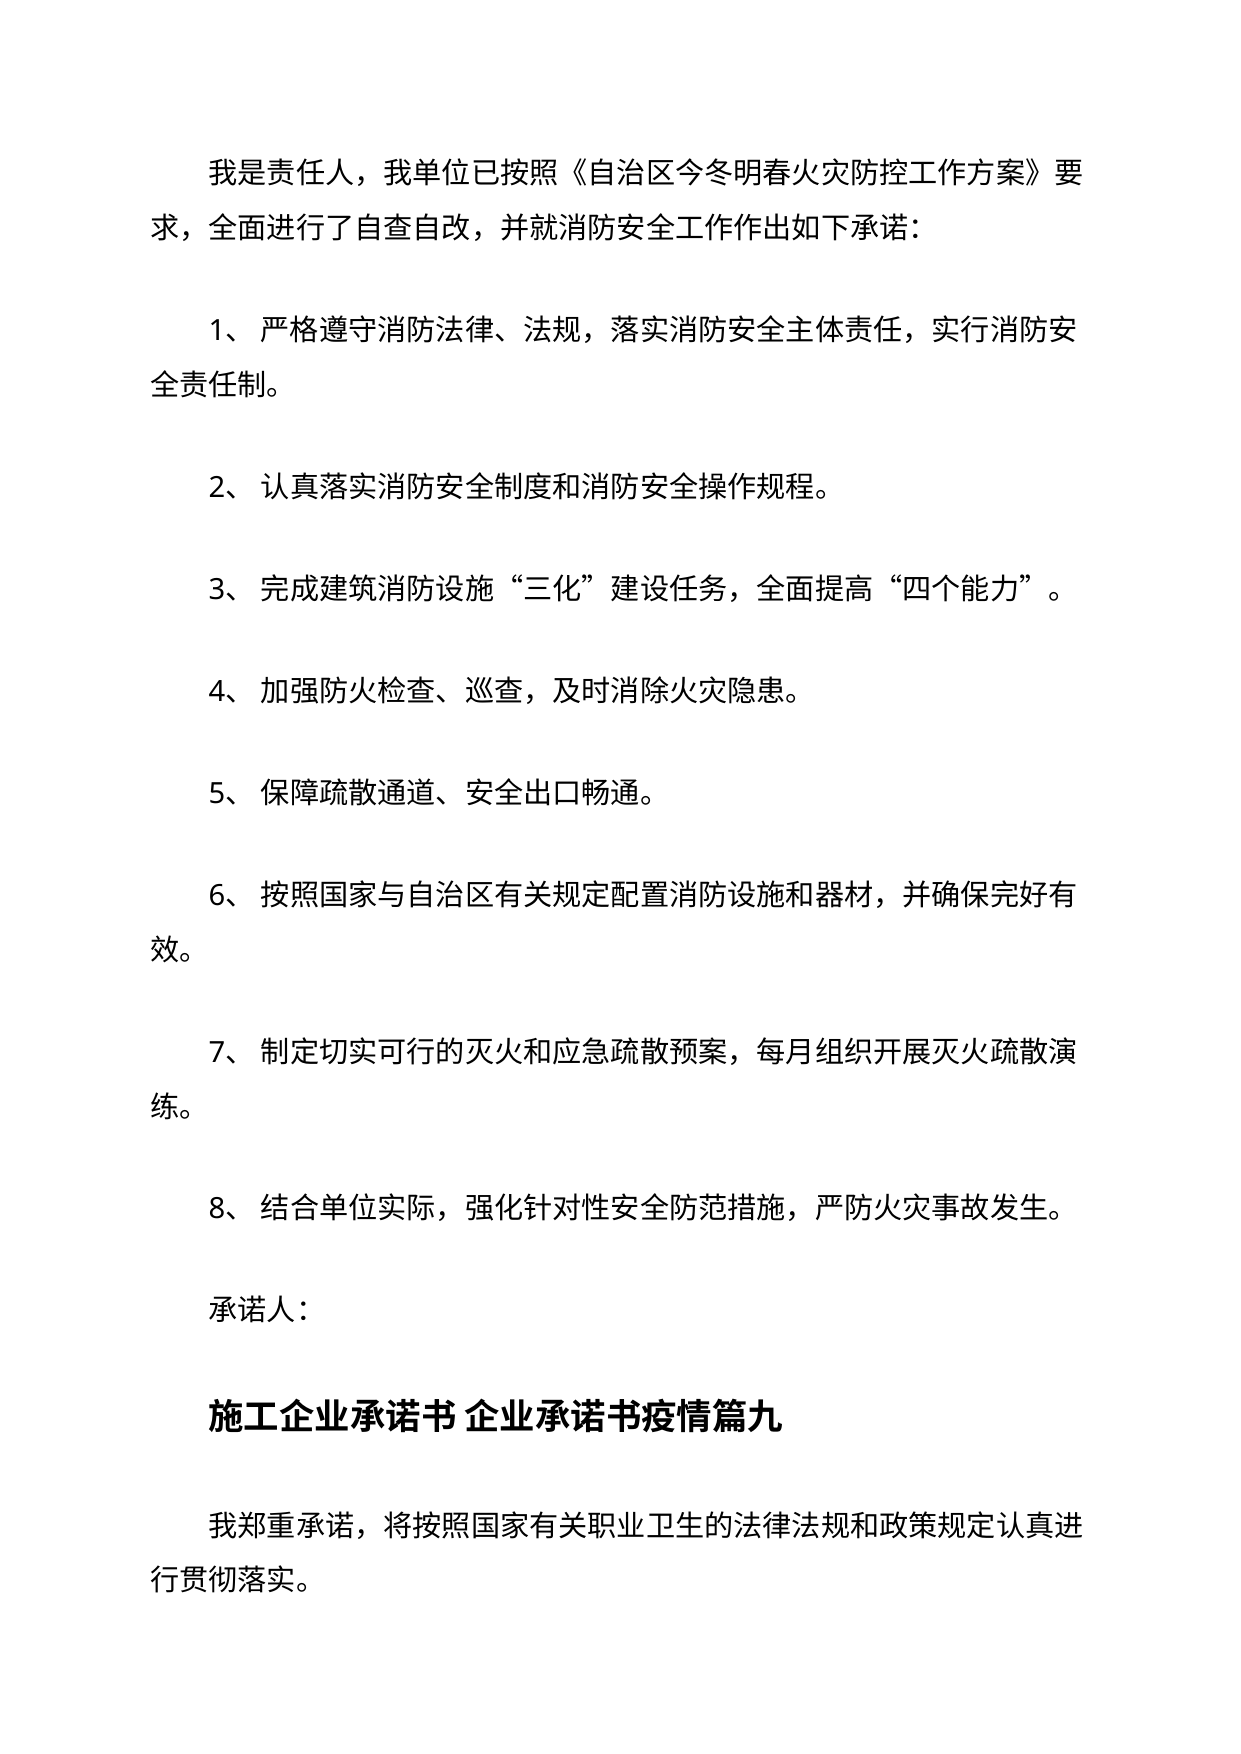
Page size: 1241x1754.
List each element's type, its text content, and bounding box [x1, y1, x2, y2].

text 3、 完成建筑消防设施“三化”建设任务，全面提高“四个能力”。 [150, 565, 1090, 608]
text 承诺人： [150, 1287, 1090, 1329]
text 5、 保障疏散通道、安全出口畅通。 [150, 769, 1090, 812]
text 4、 加强防火检查、巡查，及时消除火灾隐患。 [150, 667, 1090, 710]
text 施工企业承诺书 企业承诺书疫情篇九 [150, 1389, 1090, 1440]
text 6、 按照国家与自治区有关规定配置消防设施和器材，并确保完好有效。 [150, 871, 1090, 969]
text 2、 认真落实消防安全制度和消防安全操作规程。 [150, 463, 1090, 506]
text 我郑重承诺，将按照国家有关职业卫生的法律法规和政策规定认真进行贯彻落实。 [150, 1502, 1090, 1599]
text 8、 结合单位实际，强化针对性安全防范措施，严防火灾事故发生。 [150, 1185, 1090, 1227]
text 7、 制定切实可行的灭火和应急疏散预案，每月组织开展灭火疏散演练。 [150, 1028, 1090, 1125]
text 1、 严格遵守消防法律、法规，落实消防安全主体责任，实行消防安全责任制。 [150, 307, 1090, 404]
text 我是责任人，我单位已按照《自治区今冬明春火灾防控工作方案》要求，全面进行了自查自改，并就消防安全工作作出如下承诺： [150, 150, 1090, 247]
